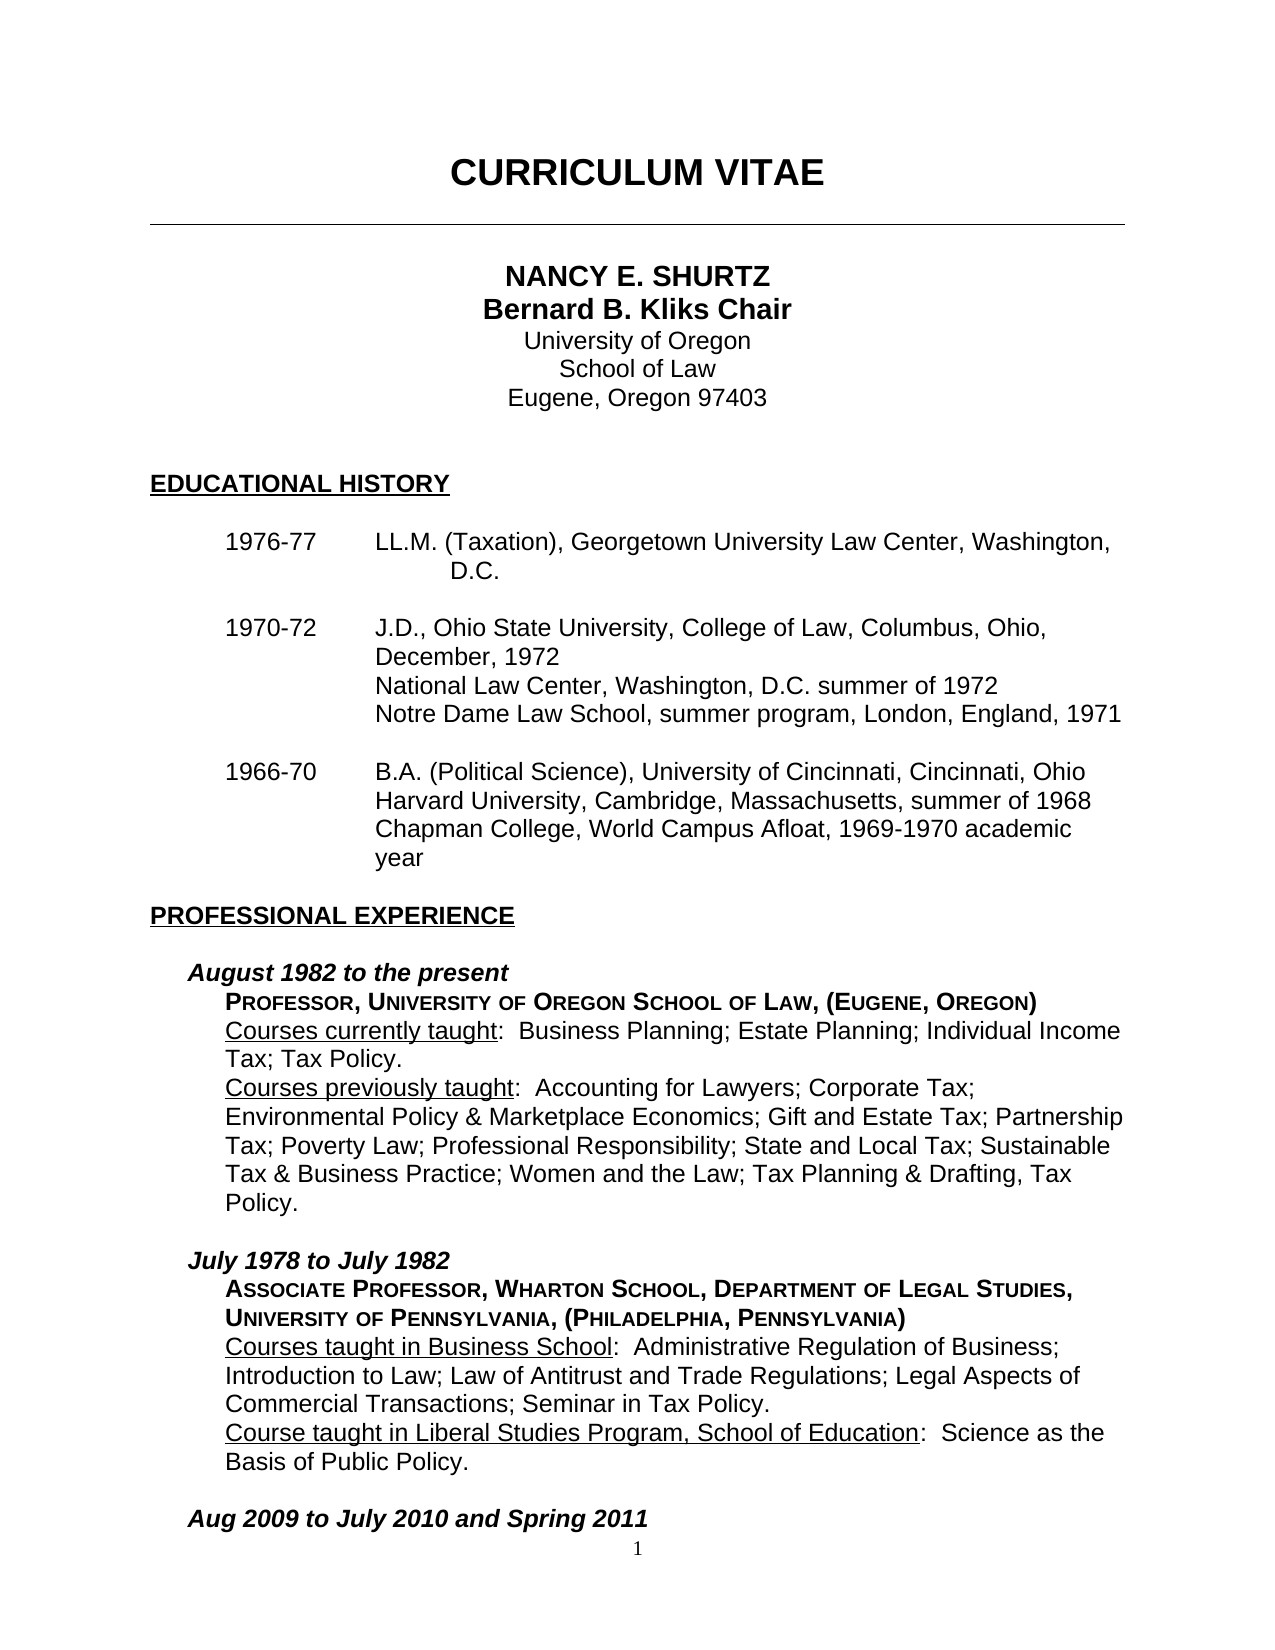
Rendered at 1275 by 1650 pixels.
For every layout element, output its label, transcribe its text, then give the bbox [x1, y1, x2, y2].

text National Law Center, Washington, D.C. summer of 1972 [225, 671, 1125, 699]
text Courses previously taught: Accounting for Lawyers; Corporate Tax; Environmental Policy & Marketplace Economics; Gift and Estate Tax; Partnership Tax; Poverty Law; Professional Responsibility; State and Local Tax; Sustainable Tax & Business Practice; Women and the Law; Tax Planning & Drafting, Tax Policy. [225, 1073, 1125, 1217]
text School of Law [150, 354, 1125, 383]
text August 1982 to the present [187, 958, 1125, 987]
text Harvard University, Cambridge, Massachusetts, summer of 1968 [225, 786, 1125, 814]
text Chapman College, World Campus Afloat, 1969-1970 academic year [225, 814, 1125, 872]
text 1976-77 LL.M. (Taxation), Georgetown University Law Center, Washington, D.C. [150, 527, 1125, 584]
text 1966-70 B.A. (Political Science), University of Cincinnati, Cincinnati, Ohio [150, 757, 1125, 786]
text 1970-72 J.D., Ohio State University, College of Law, Columbus, Ohio, December, 1972 [225, 613, 1125, 671]
text PROFESSIONAL EXPERIENCE [150, 901, 1125, 929]
text University of Oregon [150, 326, 1125, 354]
text CURRICULUM VITAE [150, 150, 1125, 193]
text Eugene, Oregon 97403 [150, 383, 1125, 412]
text Associate Professor, Wharton School, Department of Legal Studies, University of Pennsylvania, (Philadelphia, Pennsylvania) [225, 1274, 1125, 1332]
text July 1978 to July 1982 [187, 1246, 1125, 1274]
text Courses taught in Business School: Administrative Regulation of Business; Introduction to Law; Law of Antitrust and Trade Regulations; Legal Aspects of Commercial Transactions; Seminar in Tax Policy. [225, 1332, 1125, 1418]
text Bernard B. Kliks Chair [150, 292, 1125, 326]
text Course taught in Liberal Studies Program, School of Education: Science as the Basis of Public Policy. [225, 1418, 1125, 1476]
text EDUCATIONAL HISTORY [150, 469, 1125, 498]
text Professor, University of Oregon School of Law, (Eugene, Oregon) [225, 987, 1125, 1016]
text Courses currently taught: Business Planning; Estate Planning; Individual Income Tax; Tax Policy. [225, 1016, 1125, 1073]
text Notre Dame Law School, summer program, London, England, 1971 [375, 699, 1125, 728]
text Aug 2009 to July 2010 and Spring 2011 [187, 1504, 1125, 1533]
text NANCY E. SHURTZ [150, 258, 1125, 292]
